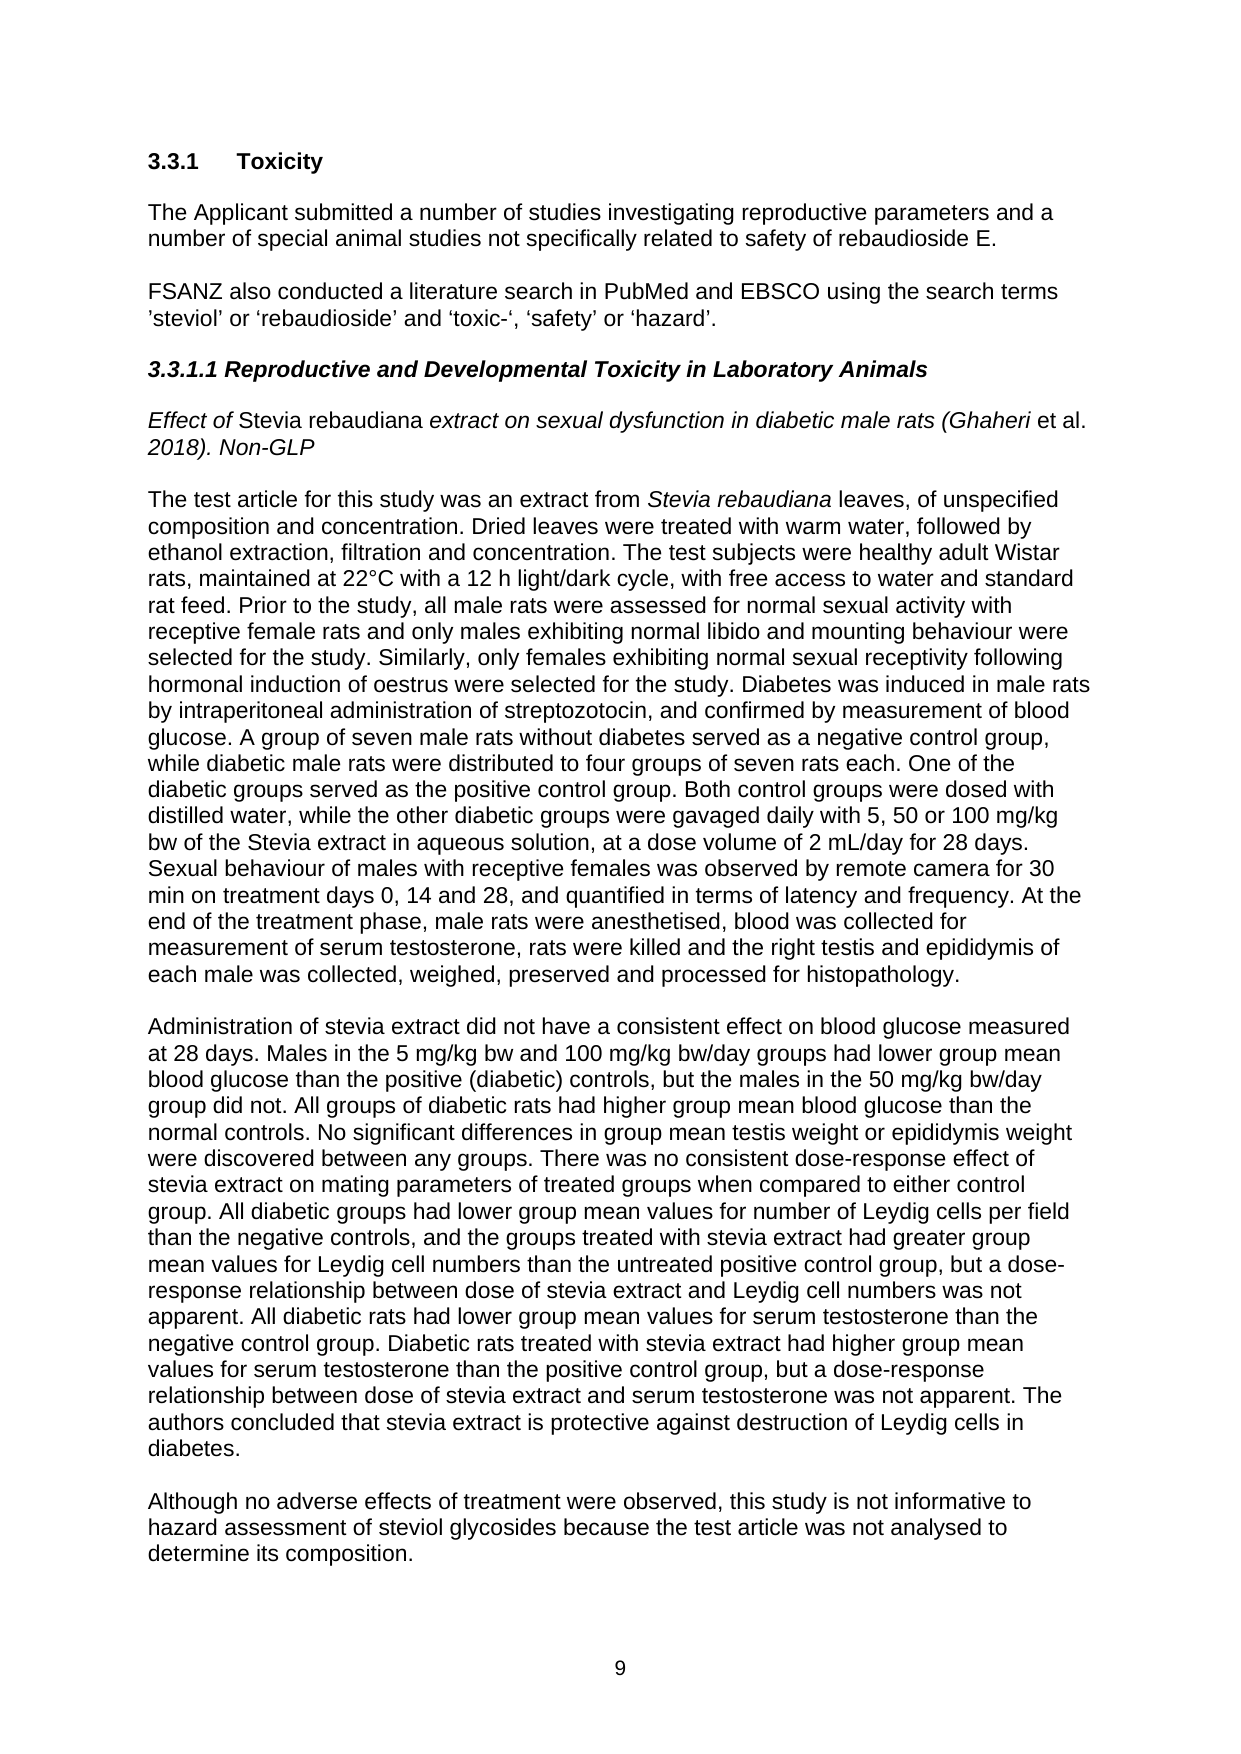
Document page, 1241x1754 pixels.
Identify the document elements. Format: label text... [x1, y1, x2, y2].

subtitle 3.3.1.1 Reproductive and Developmental Toxicity in Laboratory Animals [148, 356, 1092, 382]
text The Applicant submitted a number of studies investigating reproductive parameters and a number of special animal studies not specifically related to safety of rebaudioside E. [148, 199, 1092, 252]
subtitle 3.3.1 Toxicity [148, 148, 1092, 174]
text Although no adverse effects of treatment were observed, this study is not informative to hazard assessment of steviol glycosides because the test article was not analysed to determine its composition. [148, 1488, 1092, 1567]
text FSANZ also conducted a literature search in PubMed and EBSCO using the search terms ’steviol’ or ‘rebaudioside’ and ‘toxic-‘, ‘safety’ or ‘hazard’. [148, 278, 1092, 331]
text The test article for this study was an extract from Stevia rebaudiana leaves, of unspecified composition and concentration. Dried leaves were treated with warm water, followed by ethanol extraction, filtration and concentration. The test subjects were healthy adult Wistar rats, maintained at 22°C with a 12 h light/dark cycle, with free access to water and standard rat feed. Prior to the study, all male rats were assessed for normal sexual activity with receptive female rats and only males exhibiting normal libido and mounting behaviour were selected for the study. Similarly, only females exhibiting normal sexual receptivity following hormonal induction of oestrus were selected for the study. Diabetes was induced in male rats by intraperitoneal administration of streptozotocin, and confirmed by measurement of blood glucose. A group of seven male rats without diabetes served as a negative control group, while diabetic male rats were distributed to four groups of seven rats each. One of the diabetic groups served as the positive control group. Both control groups were dosed with distilled water, while the other diabetic groups were gavaged daily with 5, 50 or 100 mg/kg bw of the Stevia extract in aqueous solution, at a dose volume of 2 mL/day for 28 days. Sexual behaviour of males with receptive females was observed by remote camera for 30 min on treatment days 0, 14 and 28, and quantified in terms of latency and frequency. At the end of the treatment phase, male rats were anesthetised, blood was collected for measurement of serum testosterone, rats were killed and the right testis and epididymis of each male was collected, weighed, preserved and processed for histopathology. [148, 486, 1092, 987]
text Effect of Stevia rebaudiana extract on sexual dysfunction in diabetic male rats (Ghaheri et al. 2018). Non-GLP [148, 407, 1092, 460]
text Administration of stevia extract did not have a consistent effect on blood glucose measured at 28 days. Males in the 5 mg/kg bw and 100 mg/kg bw/day groups had lower group mean blood glucose than the positive (diabetic) controls, but the males in the 50 mg/kg bw/day group did not. All groups of diabetic rats had higher group mean blood glucose than the normal controls. No significant differences in group mean testis weight or epididymis weight were discovered between any groups. There was no consistent dose-response effect of stevia extract on mating parameters of treated groups when compared to either control group. All diabetic groups had lower group mean values for number of Leydig cells per field than the negative controls, and the groups treated with stevia extract had greater group mean values for Leydig cell numbers than the untreated positive control group, but a dose-response relationship between dose of stevia extract and Leydig cell numbers was not apparent. All diabetic rats had lower group mean values for serum testosterone than the negative control group. Diabetic rats treated with stevia extract had higher group mean values for serum testosterone than the positive control group, but a dose-response relationship between dose of stevia extract and serum testosterone was not apparent. The authors concluded that stevia extract is protective against destruction of Leydig cells in diabetes. [148, 1013, 1092, 1461]
